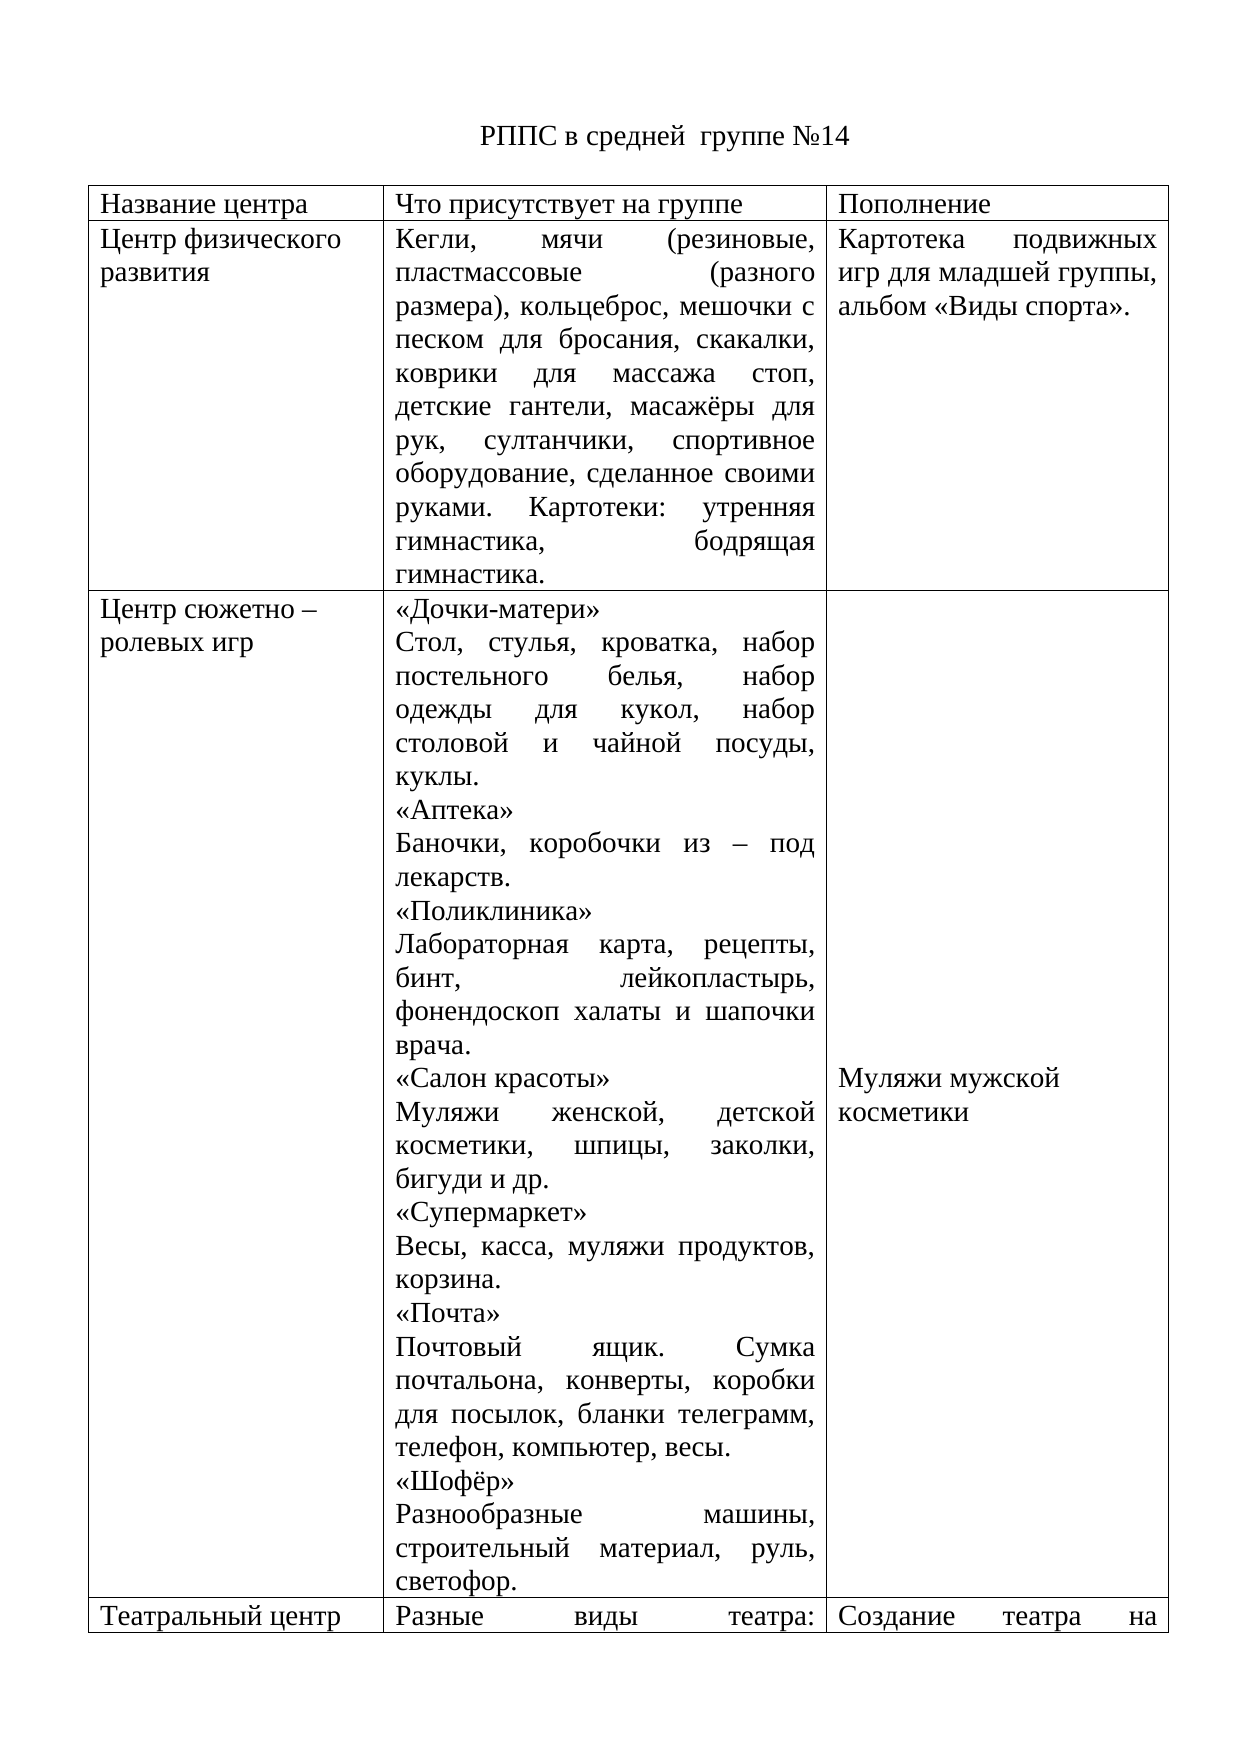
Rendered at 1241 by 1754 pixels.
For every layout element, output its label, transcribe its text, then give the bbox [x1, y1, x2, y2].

table_cell Муляжи мужской косметики [827, 591, 1168, 1597]
table_cell Центр сюжетно – ролевых игр [89, 591, 383, 1597]
table_header Что присутствует на группе [384, 186, 826, 220]
table_cell Театральный центр [89, 1598, 383, 1632]
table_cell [827, 1598, 1168, 1632]
table_cell Картотека подвижных игр для младшей группы, альбом «Виды спорта». [827, 221, 1168, 590]
table_cell Центр физического развития [89, 221, 383, 590]
text РППС в средней группе №14 [177, 118, 1152, 152]
table_header Пополнение [827, 186, 1168, 220]
table_cell «Дочки-матери» Стол, стулья, кроватка, набор постельного белья, набор одежды для кукол, набор столовой и чайной посуды, куклы. «Аптека» Баночки, коробочки из – под лекарств. «Поликлиника» Лабораторная карта, рецепты, бинт, лейкопластырь, фонендоскоп халаты и шапочки врача. «Салон красоты» Муляжи женской, детской косметики, шпицы, заколки, бигуди и др. «Супермаркет» Весы, касса, муляжи продуктов, корзина. «Почта» Почтовый ящик. Сумка почтальона, конверты, коробки для посылок, бланки телеграмм, телефон, компьютер, весы. «Шофёр» Разнообразные машины, строительный материал, руль, светофор. [384, 591, 826, 1597]
table_header Название центра [89, 186, 383, 220]
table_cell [384, 1598, 826, 1632]
table_cell Кегли, мячи (резиновые, пластмассовые (разного размера), кольцеброс, мешочки с песком для бросания, скакалки, коврики для массажа стоп, детские гантели, масажёры для рук, султанчики, спортивное оборудование, сделанное своими руками. Картотеки: утренняя гимнастика, бодрящая гимнастика. [384, 221, 826, 590]
